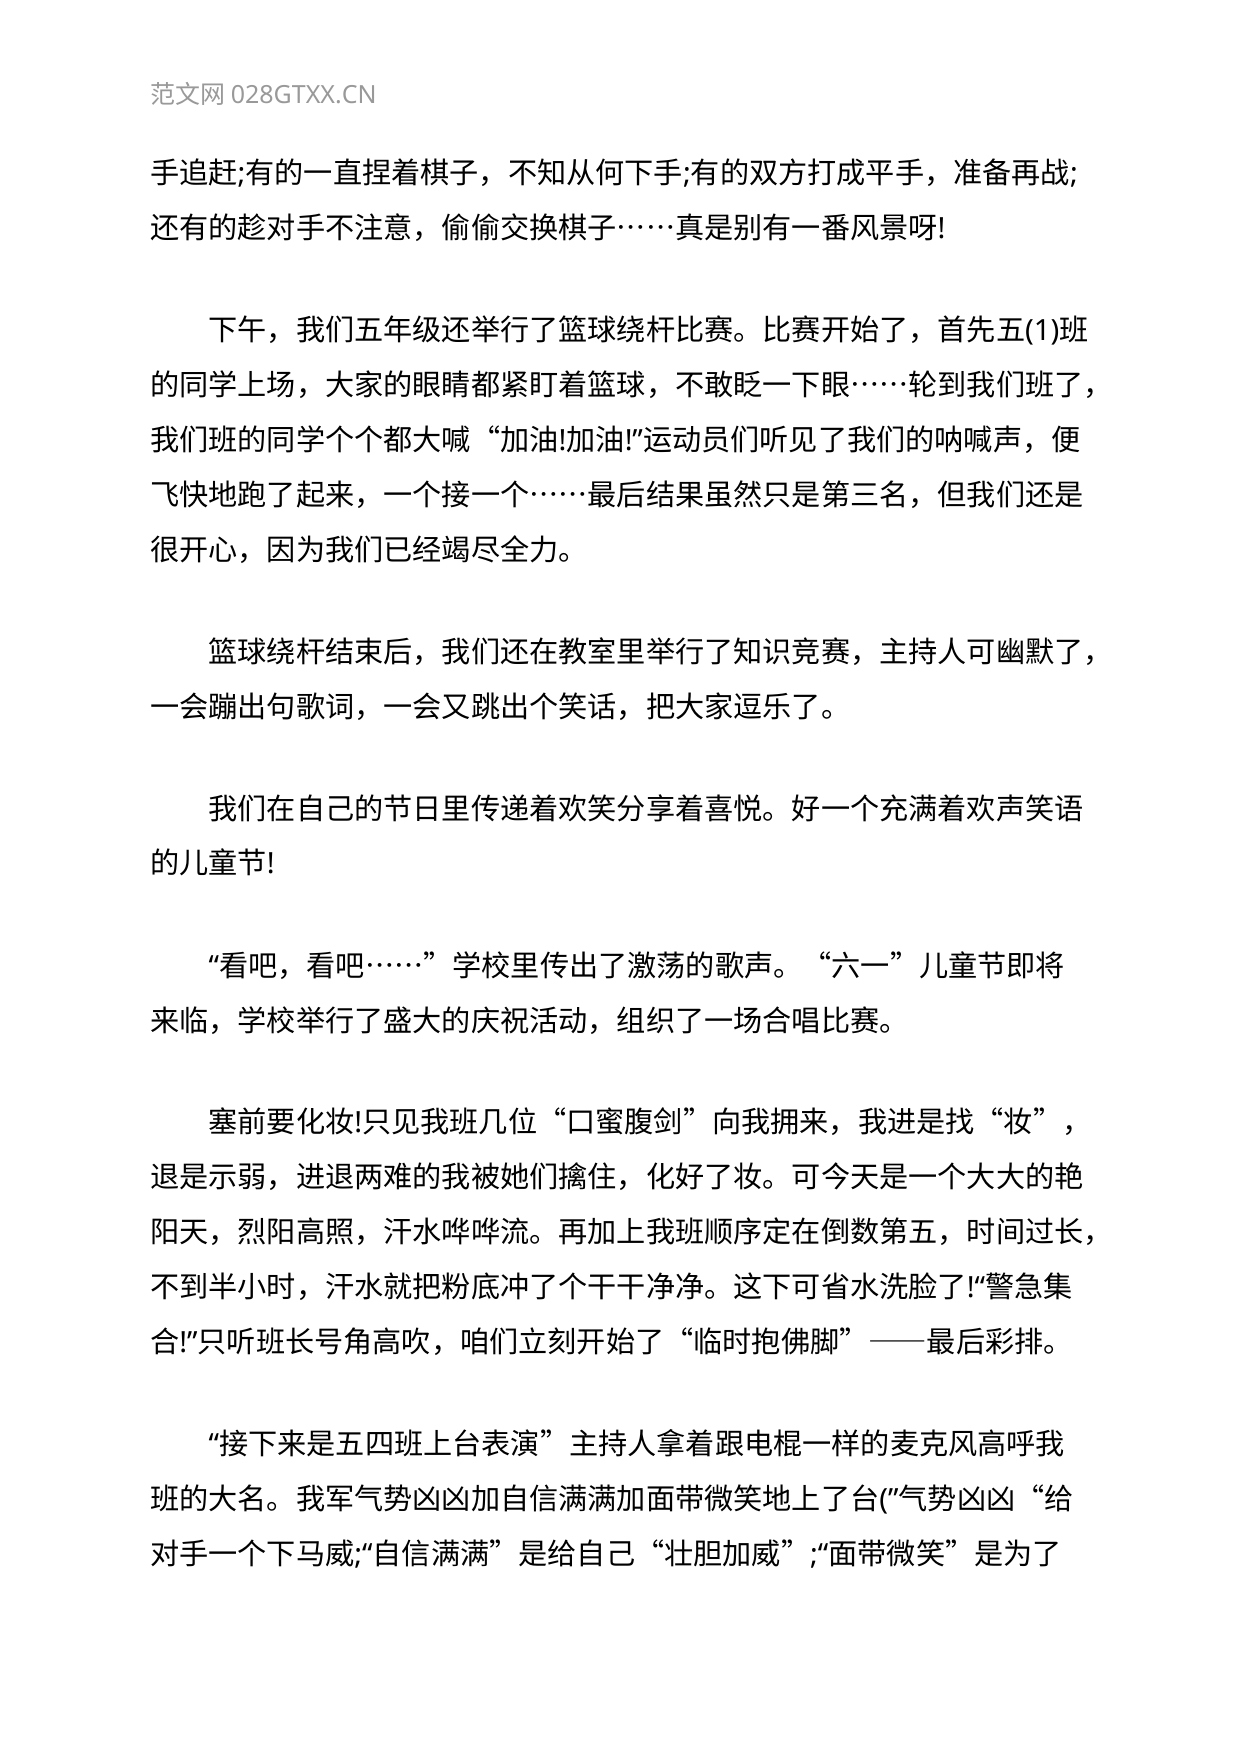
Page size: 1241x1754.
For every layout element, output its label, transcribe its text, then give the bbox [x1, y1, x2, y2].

text 塞前要化妆!只见我班几位“口蜜腹剑”向我拥来，我进是找“妆”，退是示弱，进退两难的我被她们擒住，化好了妆。可今天是一个大大的艳阳天，烈阳高照，汗水哗哗流。再加上我班顺序定在倒数第五，时间过长，不到半小时，汗水就把粉底冲了个干干净净。这下可省水洗脸了!“警急集合!”只听班长号角高吹，咱们立刻开始了“临时抱佛脚”――最后彩排。 [150, 1099, 1090, 1361]
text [150, 1421, 1090, 1573]
text “看吧，看吧……”学校里传出了激荡的歌声。“六一”儿童节即将来临，学校举行了盛大的庆祝活动，组织了一场合唱比赛。 [150, 942, 1090, 1039]
text 我们在自己的节日里传递着欢笑分享着喜悦。好一个充满着欢声笑语的儿童节! [150, 785, 1090, 882]
text 篮球绕杆结束后，我们还在教室里举行了知识竞赛，主持人可幽默了，一会蹦出句歌词，一会又跳出个笑话，把大家逗乐了。 [150, 628, 1090, 726]
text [150, 150, 1090, 247]
text 下午，我们五年级还举行了篮球绕杆比赛。比赛开始了，首先五(1)班的同学上场，大家的眼睛都紧盯着篮球，不敢眨一下眼……轮到我们班了，我们班的同学个个都大喊“加油!加油!”运动员们听见了我们的呐喊声，便飞快地跑了起来，一个接一个……最后结果虽然只是第三名，但我们还是很开心，因为我们已经竭尽全力。 [150, 307, 1090, 569]
